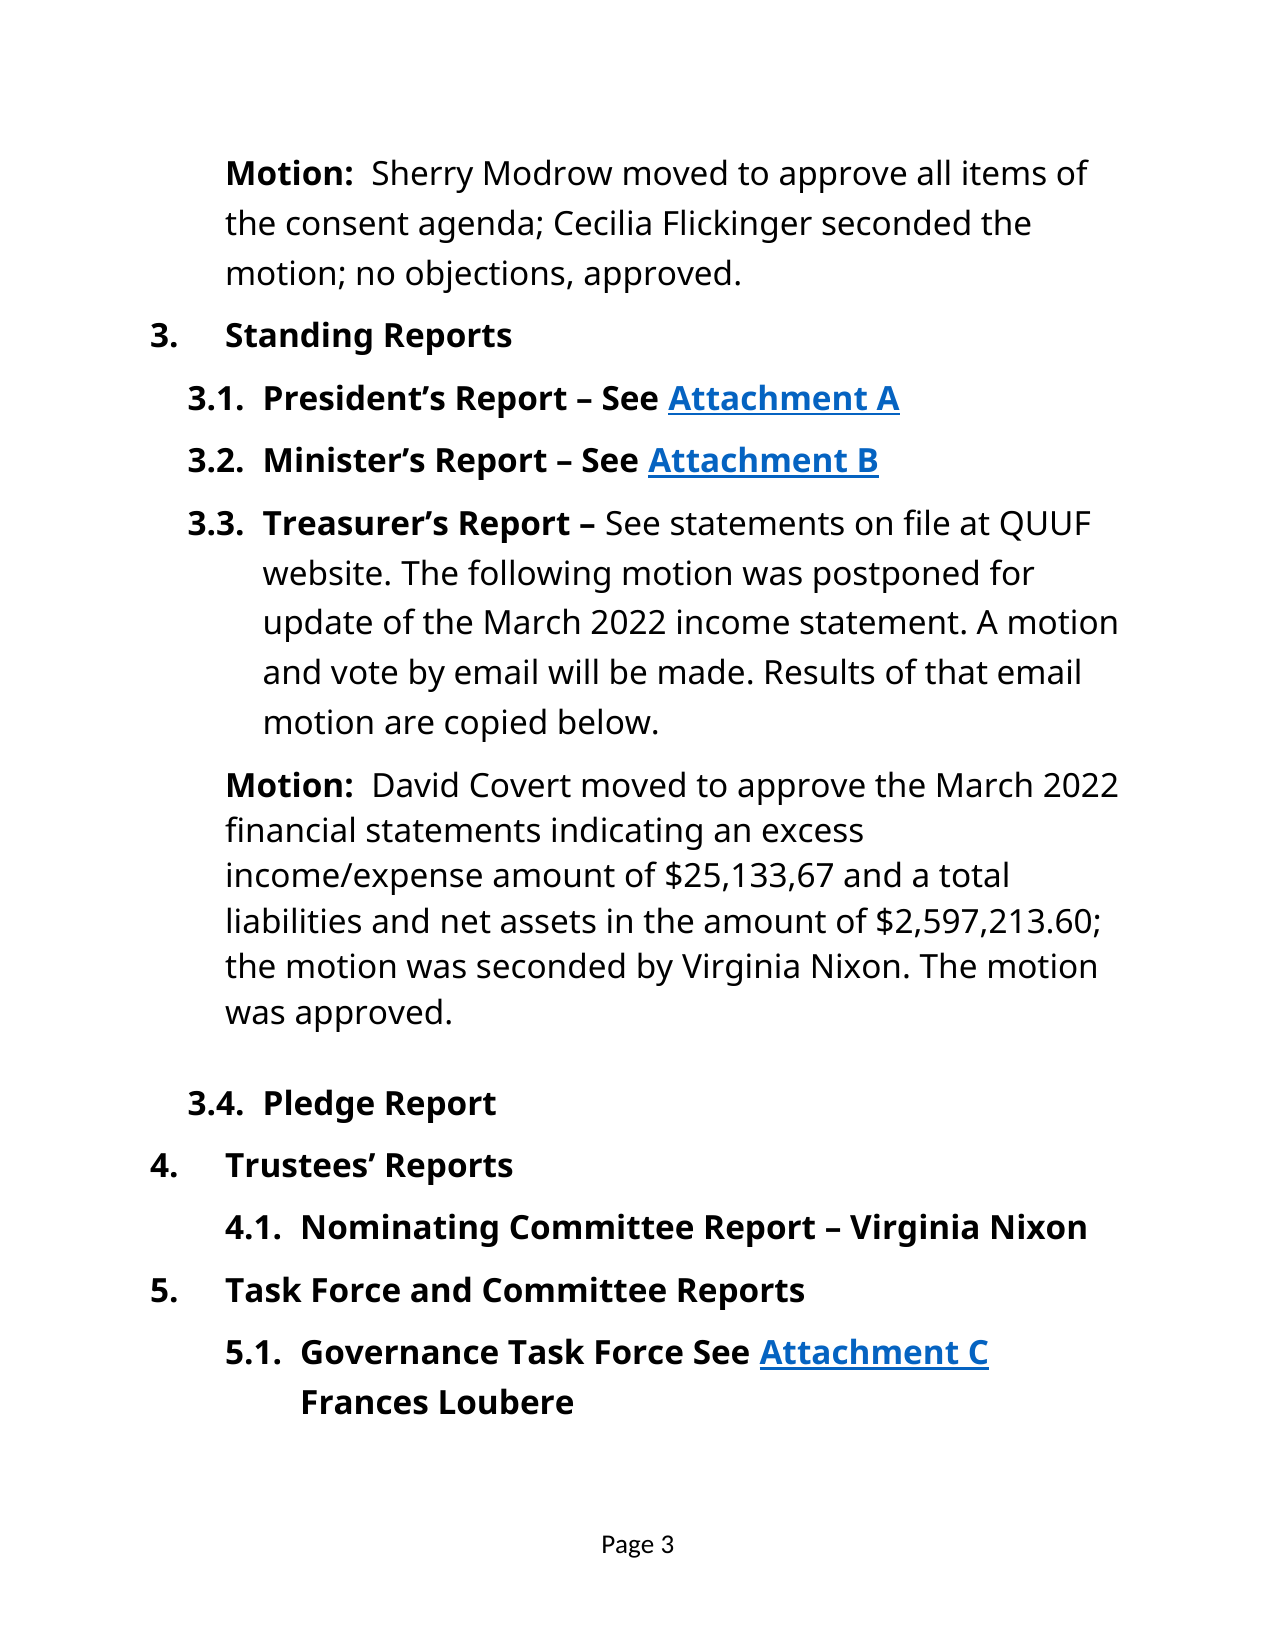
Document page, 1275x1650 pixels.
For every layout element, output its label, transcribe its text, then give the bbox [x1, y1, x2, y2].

list Trustees’ Reports [150, 1142, 1125, 1187]
text Motion: David Covert moved to approve the March 2022 financial statements indicating an excess income/expense amount of $25,133,67 and a total liabilities and net assets in the amount of $2,597,213.60; the motion was seconded by Virginia Nixon. The motion was approved. [225, 761, 1125, 1034]
text Motion: Sherry Modrow moved to approve all items of the consent agenda; Cecilia Flickinger seconded the motion; no objections, approved. [225, 150, 1125, 295]
list Governance Task Force See Attachment C Frances Loubere [225, 1329, 1125, 1424]
list Task Force and Committee Reports [150, 1266, 1125, 1312]
list Nominating Committee Report – Virginia Nixon [225, 1204, 1125, 1249]
list Standing Reports [150, 312, 1125, 358]
list Pledge Report [187, 1079, 1125, 1125]
list Treasurer’s Report – See statements on file at QUUF website. The following motion was postponed for update of the March 2022 income statement. A motion and vote by email will be made. Results of that email motion are copied below. [187, 499, 1125, 744]
list Minister’s Report – See Attachment B [187, 437, 1125, 482]
list President’s Report – See Attachment A [187, 374, 1125, 420]
